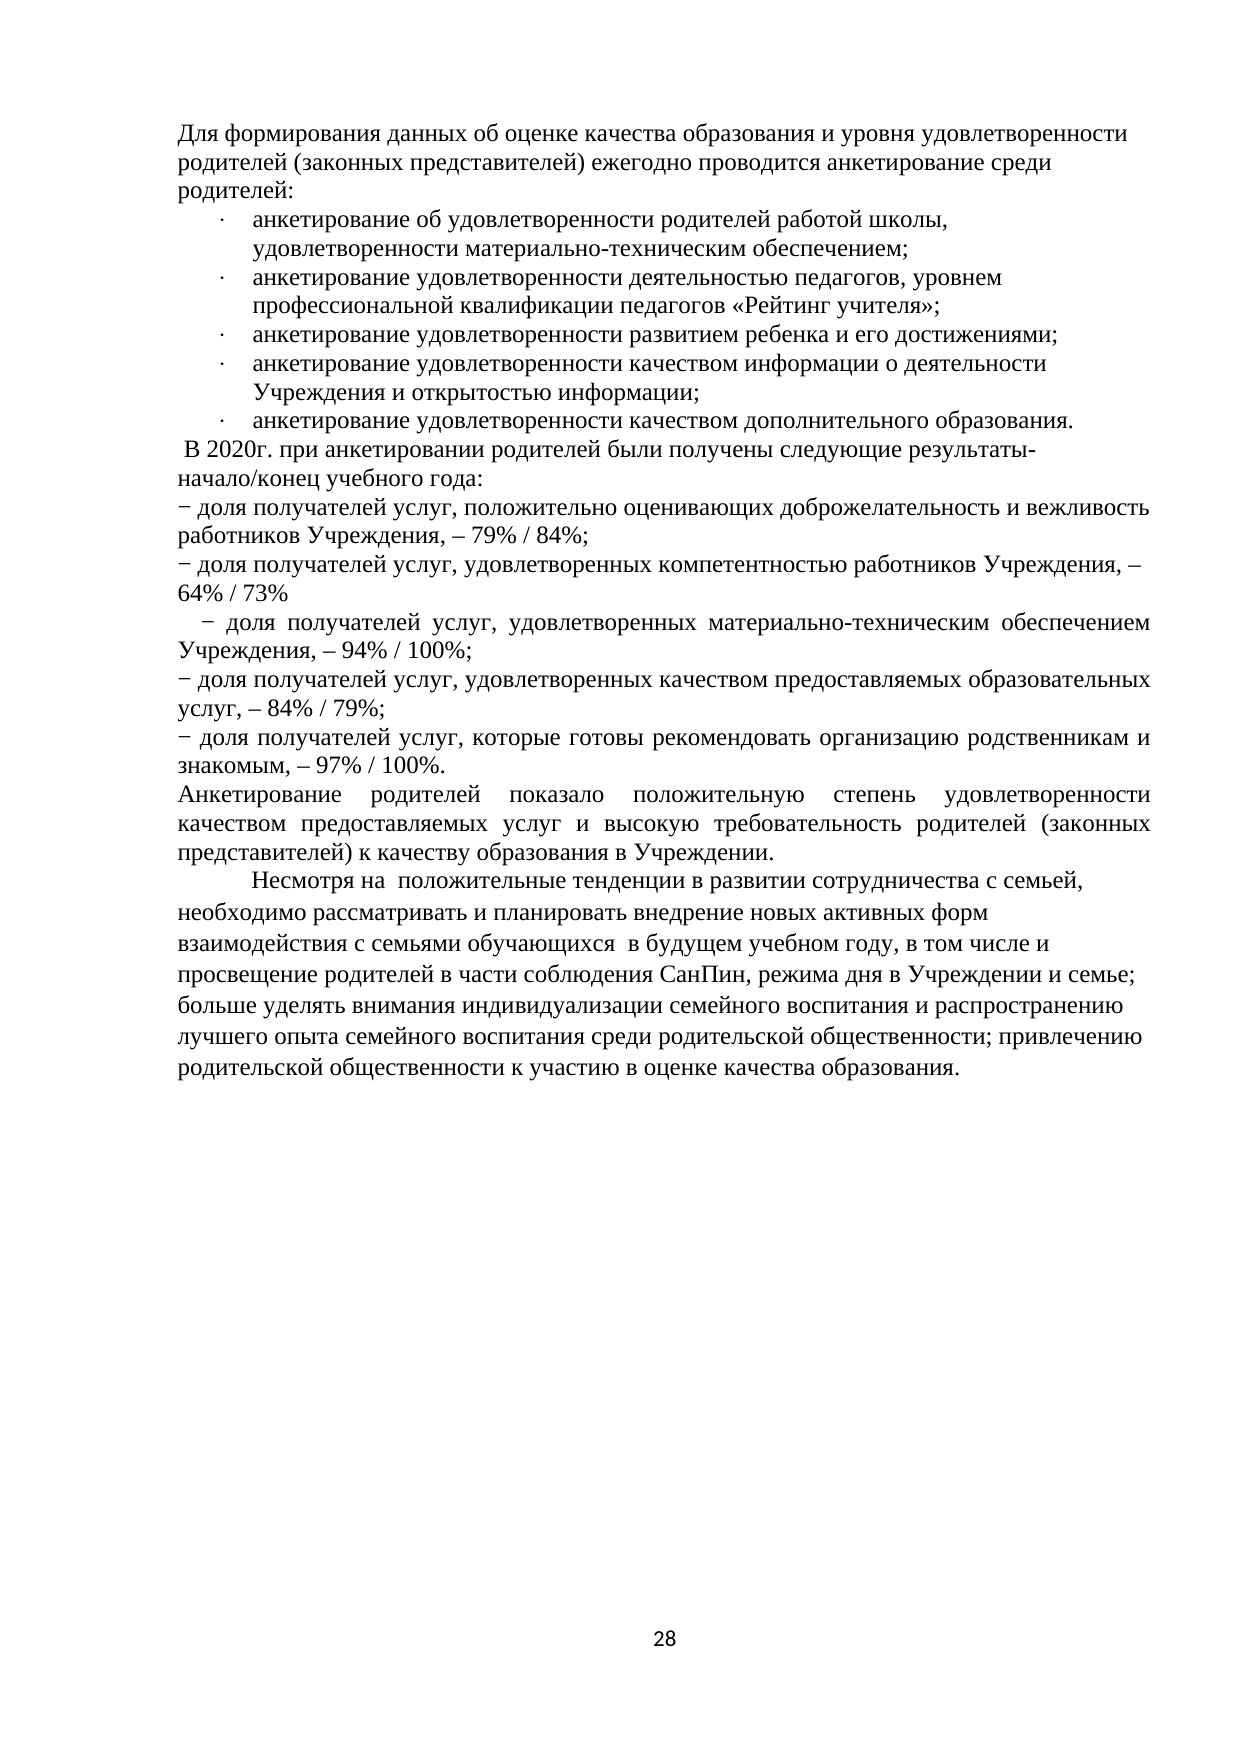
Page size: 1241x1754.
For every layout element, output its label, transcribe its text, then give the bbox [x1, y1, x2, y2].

list − доля получателей услуг, удовлетворенных компетентностью работников Учреждения, – 64% / 73% [177, 549, 1152, 607]
list − доля получателей услуг, удовлетворенных материально-техническим обеспечением Учреждения, – 94% / 100%; [177, 607, 1152, 664]
text В 2020г. при анкетировании родителей были получены следующие результаты- начало/конец учебного года: [177, 434, 1152, 492]
list − доля получателей услуг, положительно оценивающих доброжелательность и вежливость работников Учреждения, – 79% / 84%; [177, 492, 1152, 549]
list анкетирование удовлетворенности качеством информации о деятельности Учреждения и открытостью информации; [215, 348, 1152, 406]
text Несмотря на положительные тенденции в развитии сотрудничества с семьей, необходимо рассматривать и планировать внедрение новых активных форм взаимодействия с семьями обучающихся в будущем учебном году, в том числе и просвещение родителей в части соблюдения СанПин, режима дня в Учреждении и семье; больше уделять внимания индивидуализации семейного воспитания и распространению лучшего опыта семейного воспитания среди родительской общественности; привлечению родительской общественности к участию в оценке качества образования. [177, 866, 1152, 1081]
list анкетирование удовлетворенности деятельностью педагогов, уровнем профессиональной квалификации педагогов «Рейтинг учителя»; [215, 262, 1152, 319]
text Для формирования данных об оценке качества образования и уровня удовлетворенности родителей (законных представителей) ежегодно проводится анкетирование среди родителей: [177, 118, 1152, 204]
list анкетирование удовлетворенности развитием ребенка и его достижениями; [215, 319, 1152, 348]
list анкетирование об удовлетворенности родителей работой школы, удовлетворенности материально-техническим обеспечением; [215, 204, 1152, 262]
list − доля получателей услуг, которые готовы рекомендовать организацию родственникам и знакомым, – 97% / 100%. [177, 722, 1152, 779]
text Анкетирование родителей показало положительную степень удовлетворенности качеством предоставляемых услуг и высокую требовательность родителей (законных представителей) к качеству образования в Учреждении. [177, 779, 1152, 866]
list анкетирование удовлетворенности качеством дополнительного образования. [215, 406, 1152, 434]
list − доля получателей услуг, удовлетворенных качеством предоставляемых образовательных услуг, – 84% / 79%; [177, 664, 1152, 722]
